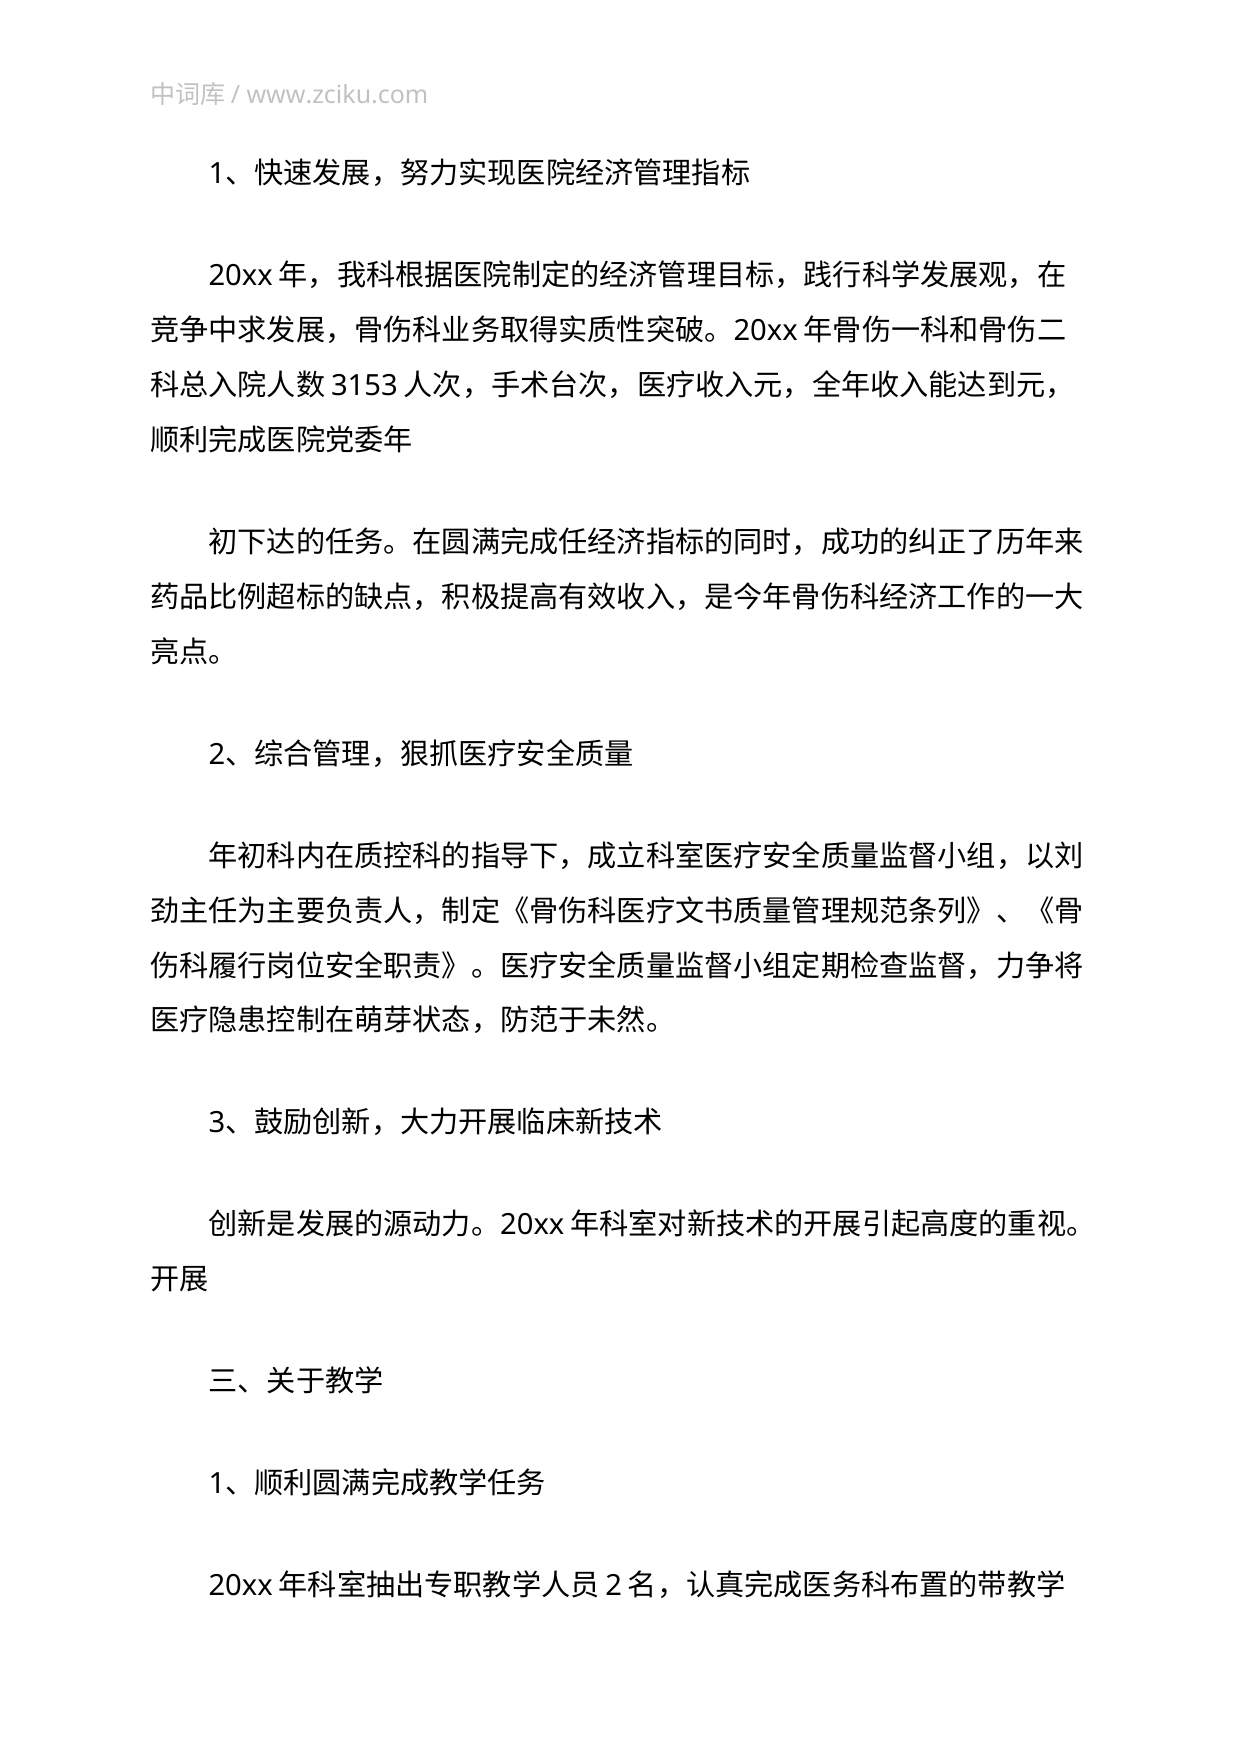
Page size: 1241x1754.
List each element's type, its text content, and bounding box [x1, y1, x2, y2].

text 2、综合管理，狠抓医疗安全质量 [150, 730, 1090, 773]
text 初下达的任务。在圆满完成任经济指标的同时，成功的纠正了历年来药品比例超标的缺点，积极提高有效收入，是今年骨伤科经济工作的一大亮点。 [150, 519, 1090, 671]
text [150, 1561, 1090, 1604]
text 创新是发展的源动力。20xx年科室对新技术的开展引起高度的重视。开展 [150, 1201, 1090, 1298]
text 1、顺利圆满完成教学任务 [150, 1459, 1090, 1502]
text 三、关于教学 [150, 1357, 1090, 1400]
text 年初科内在质控科的指导下，成立科室医疗安全质量监督小组，以刘劲主任为主要负责人，制定《骨伤科医疗文书质量管理规范条列》、《骨伤科履行岗位安全职责》。医疗安全质量监督小组定期检查监督，力争将医疗隐患控制在萌芽状态，防范于未然。 [150, 832, 1090, 1039]
text 20xx年，我科根据医院制定的经济管理目标，践行科学发展观，在竞争中求发展，骨伤科业务取得实质性突破。20xx年骨伤一科和骨伤二科总入院人数3153人次，手术台次，医疗收入元，全年收入能达到元，顺利完成医院党委年 [150, 252, 1090, 459]
text 1、快速发展，努力实现医院经济管理指标 [150, 150, 1090, 192]
text 3、鼓励创新，大力开展临床新技术 [150, 1099, 1090, 1141]
